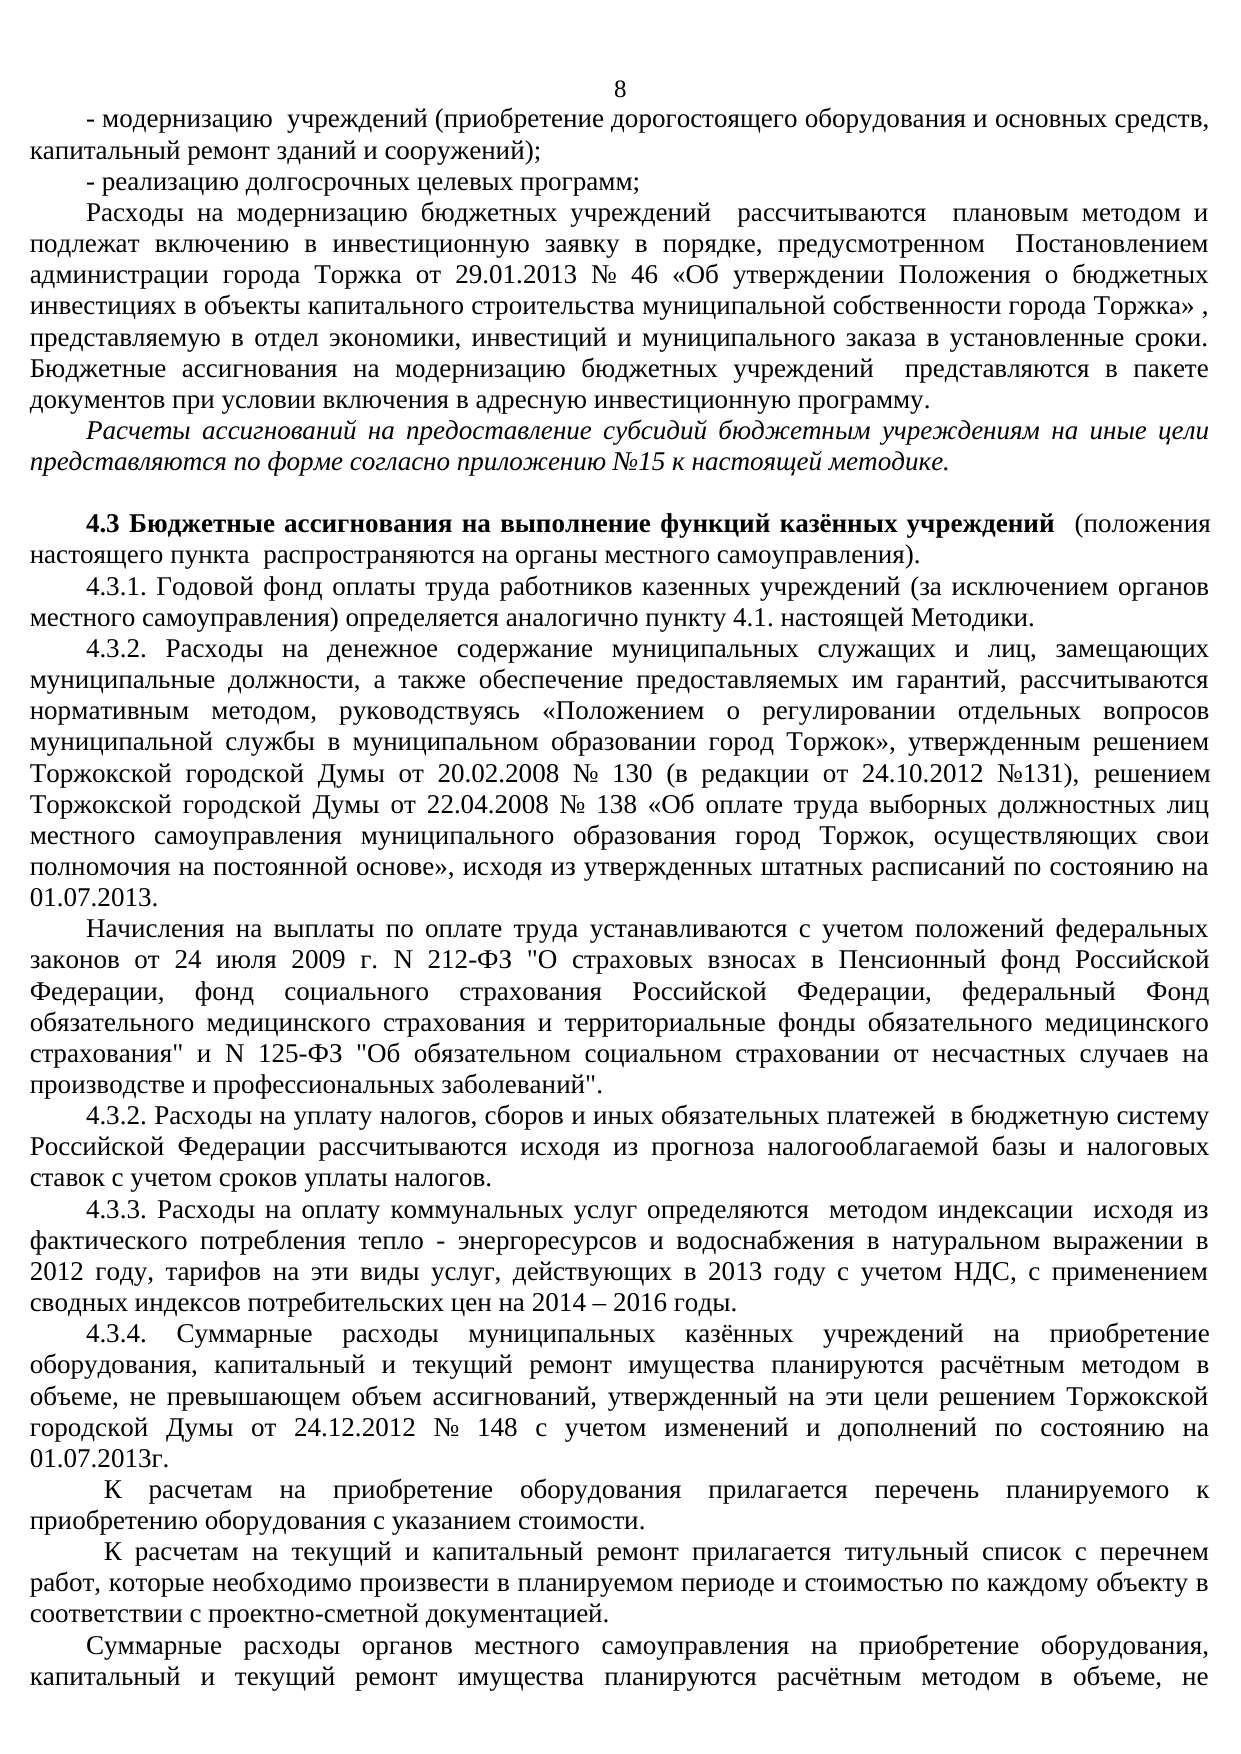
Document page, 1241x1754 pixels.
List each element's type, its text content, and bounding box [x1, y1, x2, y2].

text 4.3.3. Расходы на оплату коммунальных услуг определяются методом индексации исходя из фактического потребления тепло - энергоресурсов и водоснабжения в натуральном выражении в 2012 году, тарифов на эти виды услуг, действующих в 2013 году с учетом НДС, с применением сводных индексов потребительских цен на 2014 – 2016 годы. [29, 1193, 1211, 1317]
text К расчетам на приобретение оборудования прилагается перечень планируемого к приобретению оборудования с указанием стоимости. [29, 1473, 1211, 1535]
text Начисления на выплаты по оплате труда устанавливаются с учетом положений федеральных законов от 24 июля 2009 г. N 212-ФЗ "О страховых взносах в Пенсионный фонд Российской Федерации, фонд социального страхования Российской Федерации, федеральный Фонд обязательного медицинского страхования и территориальные фонды обязательного медицинского страхования" и N 125-ФЗ "Об обязательном социальном страховании от несчастных случаев на производстве и профессиональных заболеваний". [29, 912, 1211, 1099]
text К расчетам на текущий и капитальный ремонт прилагается титульный список с перечнем работ, которые необходимо произвести в планируемом периоде и стоимостью по каждому объекту в соответствии с проектно-сметной документацией. [29, 1535, 1211, 1629]
text Расчеты ассигнований на предоставление субсидий бюджетным учреждениям на иные цели представляются по форме согласно приложению №15 к настоящей методике. [29, 414, 1211, 476]
text 4.3 Бюджетные ассигнования на выполнение функций казённых учреждений (положения настоящего пункта распространяются на органы местного самоуправления). [29, 507, 1211, 570]
text 4.3.2. Расходы на уплату налогов, сборов и иных обязательных платежей в бюджетную систему Российской Федерации рассчитываются исходя из прогноза налогооблагаемой базы и налоговых ставок с учетом сроков уплаты налогов. [29, 1099, 1211, 1193]
text - реализацию долгосрочных целевых программ; [29, 165, 1211, 196]
text 4.3.2. Расходы на денежное содержание муниципальных служащих и лиц, замещающих муниципальные должности, а также обеспечение предоставляемых им гарантий, рассчитываются нормативным методом, руководствуясь «Положением о регулировании отдельных вопросов муниципальной службы в муниципальном образовании город Торжок», утвержденным решением Торжокской городской Думы от 20.02.2008 № 130 (в редакции от 24.10.2012 №131), решением Торжокской городской Думы от 22.04.2008 № 138 «Об оплате труда выборных должностных лиц местного самоуправления муниципального образования город Торжок, осуществляющих свои полномочия на постоянной основе», исходя из утвержденных штатных расписаний по состоянию на 01.07.2013. [29, 632, 1211, 912]
text Расходы на модернизацию бюджетных учреждений рассчитываются плановым методом и подлежат включению в инвестиционную заявку в порядке, предусмотренном Постановлением администрации города Торжка от 29.01.2013 № 46 «Об утверждении Положения о бюджетных инвестициях в объекты капитального строительства муниципальной собственности города Торжка» , представляемую в отдел экономики, инвестиций и муниципального заказа в установленные сроки. Бюджетные ассигнования на модернизацию бюджетных учреждений представляются в пакете документов при условии включения в адресную инвестиционную программу. [29, 196, 1211, 414]
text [29, 1629, 1211, 1691]
title 4.3.1. Годовой фонд оплаты труда работников казенных учреждений (за исключением органов местного самоуправления) определяется аналогично пункту 4.1. настоящей Методики. [29, 570, 1211, 632]
text 4.3.4. Суммарные расходы муниципальных казённых учреждений на приобретение оборудования, капитальный и текущий ремонт имущества планируются расчётным методом в объеме, не превышающем объем ассигнований, утвержденный на эти цели решением Торжокской городской Думы от 24.12.2012 № 148 с учетом изменений и дополнений по состоянию на 01.07.2013г. [29, 1317, 1211, 1473]
text - модернизацию учреждений (приобретение дорогостоящего оборудования и основных средств, капитальный ремонт зданий и сооружений); [29, 103, 1211, 165]
